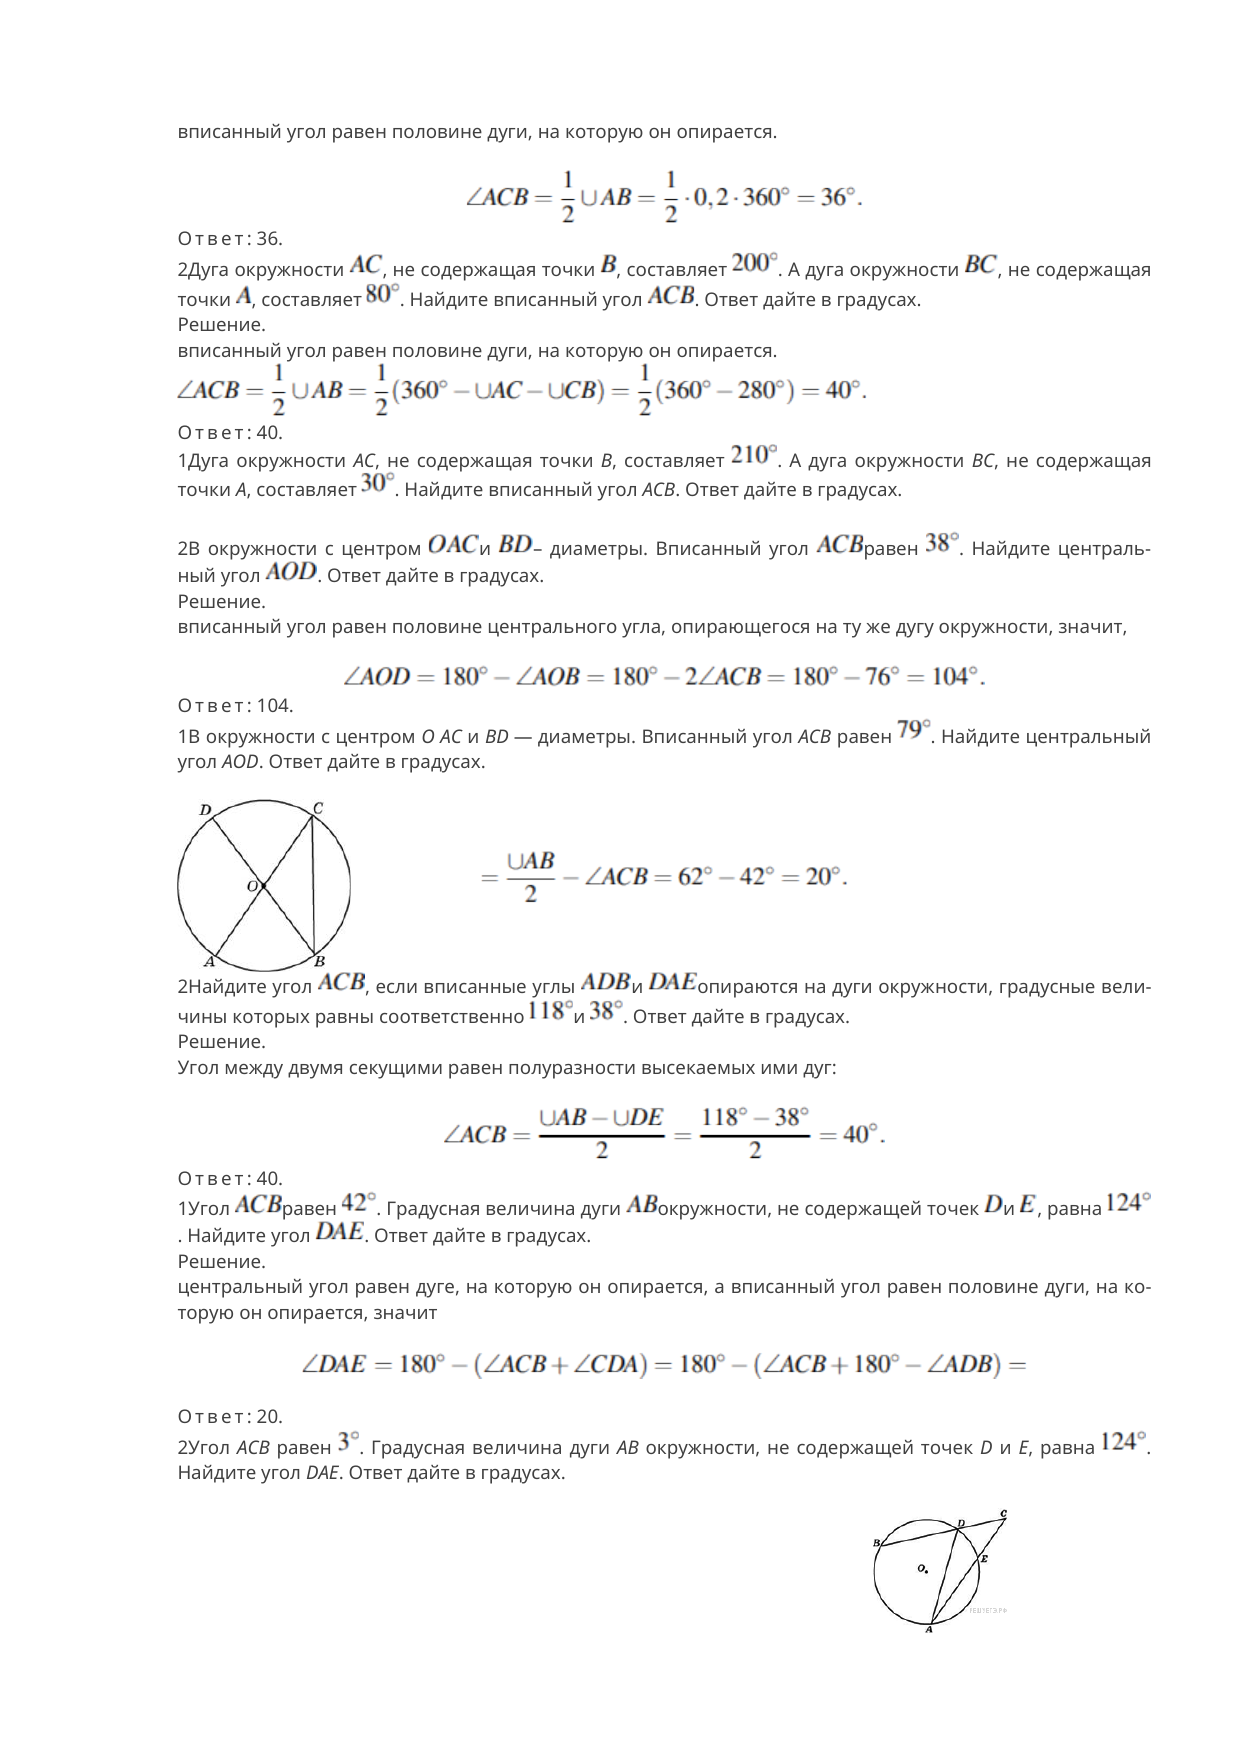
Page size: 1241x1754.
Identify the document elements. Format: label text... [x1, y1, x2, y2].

picture [366, 281, 400, 307]
text Решение. [177, 1029, 1152, 1054]
text Решение. [177, 1248, 1152, 1273]
text Решение. [177, 312, 1152, 337]
picture [177, 799, 365, 993]
picture [338, 1429, 359, 1455]
picture [964, 254, 998, 276]
picture [731, 444, 777, 468]
picture [600, 254, 617, 276]
picture [626, 1193, 658, 1216]
text центральный угол равен дуге, на которую он опирается, а вписанный угол равен половине дуги, на которую он опирается, значит [177, 1273, 1152, 1324]
picture [1102, 1429, 1146, 1455]
picture [1107, 1190, 1151, 1216]
picture [344, 664, 985, 690]
picture [897, 718, 931, 743]
picture [926, 530, 959, 556]
text 1В окружности с центром O AC и BD — диаметры. Вписанный угол ACB равен . Найдите центральный угол AOD. Ответ дайте в градусах. [177, 718, 1152, 774]
picture [235, 284, 252, 307]
text Ответ: 40. [177, 419, 1152, 444]
picture [234, 1193, 282, 1216]
picture [481, 850, 848, 904]
picture [732, 251, 778, 276]
picture [648, 971, 698, 993]
text вписанный угол равен половине центрального угла, опирающегося на ту же дугу окружности, значит, [177, 613, 1152, 639]
picture [1019, 1193, 1037, 1216]
picture [361, 471, 395, 496]
text 2Найдите угол , если вписанные углы и опираются на дуги окружности, градусные величины которых равны соответственно и . Ответ дайте в градусах. [177, 971, 1152, 1029]
picture [647, 284, 695, 307]
picture [265, 560, 317, 583]
picture [302, 1350, 1027, 1379]
text Ответ: 20. [177, 1404, 1152, 1429]
text вписанный угол равен половине дуги, на которую он опирается. [177, 337, 1152, 363]
text Ответ: 40. [177, 1165, 1152, 1190]
picture [529, 998, 573, 1024]
picture [868, 1507, 1010, 1633]
text вписанный угол равен половине дуги, на которую он опирается. [177, 118, 1152, 144]
picture [581, 971, 631, 993]
picture [816, 533, 864, 556]
picture [428, 533, 479, 556]
text 2Угол ACB равен . Градусная величина дуги AB окружности, не содержащей точек D и E, равна . Найдите угол DAE. Ответ дайте в градусах. [177, 1429, 1152, 1485]
picture [349, 254, 383, 276]
text Угол между двумя секущими равен полуразности высекаемых ими дуг: [177, 1054, 1152, 1080]
text 2В окружности с центром и – диаметры. Вписанный угол равен . Найдите центральный угол . Ответ дайте в градусах. [177, 530, 1152, 588]
picture [590, 998, 623, 1024]
picture [341, 1190, 377, 1216]
text Ответ: 104. [177, 692, 1152, 718]
picture [444, 1105, 885, 1165]
picture [498, 533, 533, 556]
text 1Угол равен . Градусная величина дуги окружности, не содержащей точек и , равна . Найдите угол . Ответ дайте в градусах. [177, 1190, 1152, 1248]
text 2Дуга окружности , не содержащая точки , составляет . А дуга окружности , не содержащая точки , составляет . Найдите вписанный угол . Ответ дайте в градусах. [177, 251, 1152, 312]
text 1Дуга окружности AC, не содержащая точки B, составляет . А дуга окружности BC, не содержащая точки A, составляет . Найдите вписанный угол ACB. Ответ дайте в градусах. [177, 444, 1152, 502]
picture [466, 169, 863, 226]
picture [315, 1220, 364, 1243]
picture [177, 362, 867, 419]
picture [984, 1193, 1003, 1216]
text Ответ: 36. [177, 225, 1152, 251]
text Решение. [177, 588, 1152, 613]
